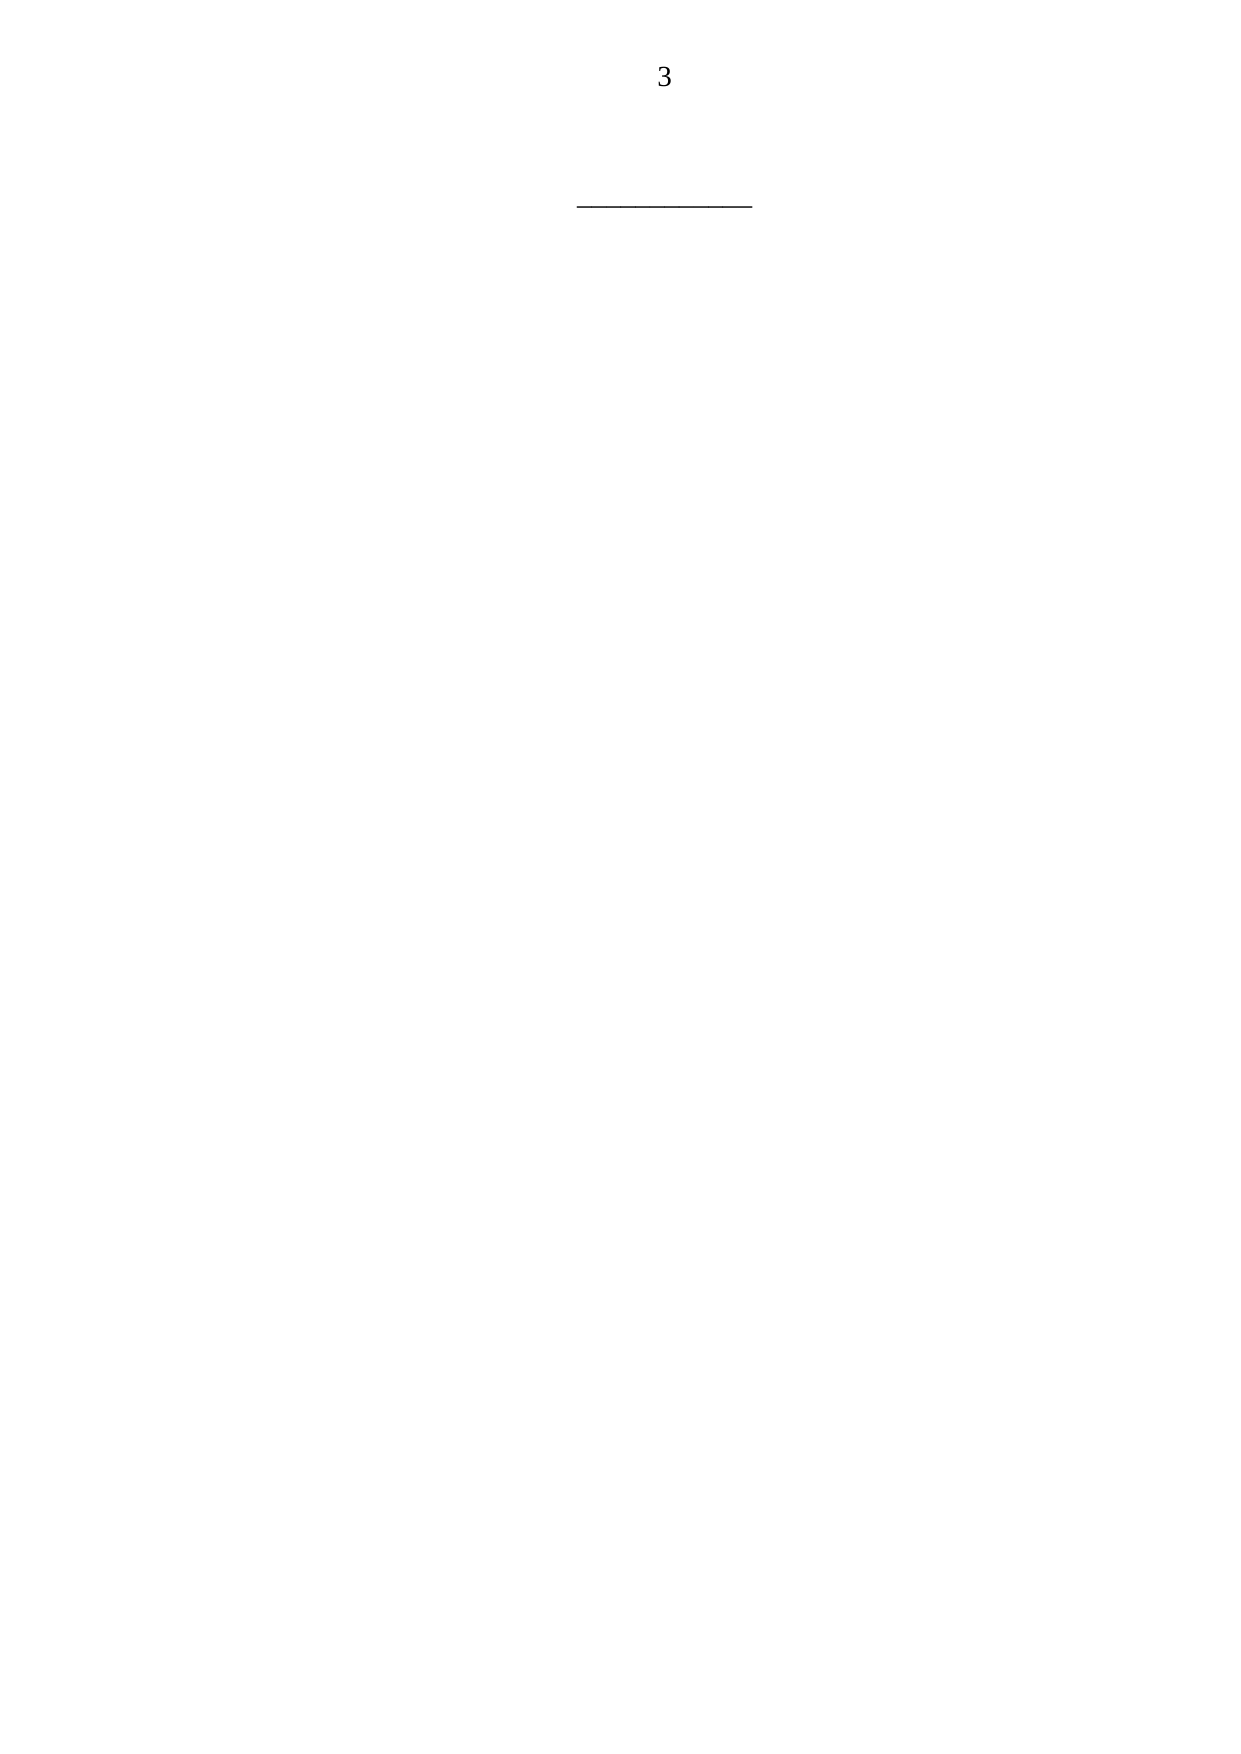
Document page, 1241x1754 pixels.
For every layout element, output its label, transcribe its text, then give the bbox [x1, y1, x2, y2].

text ____________ [162, 177, 1152, 211]
